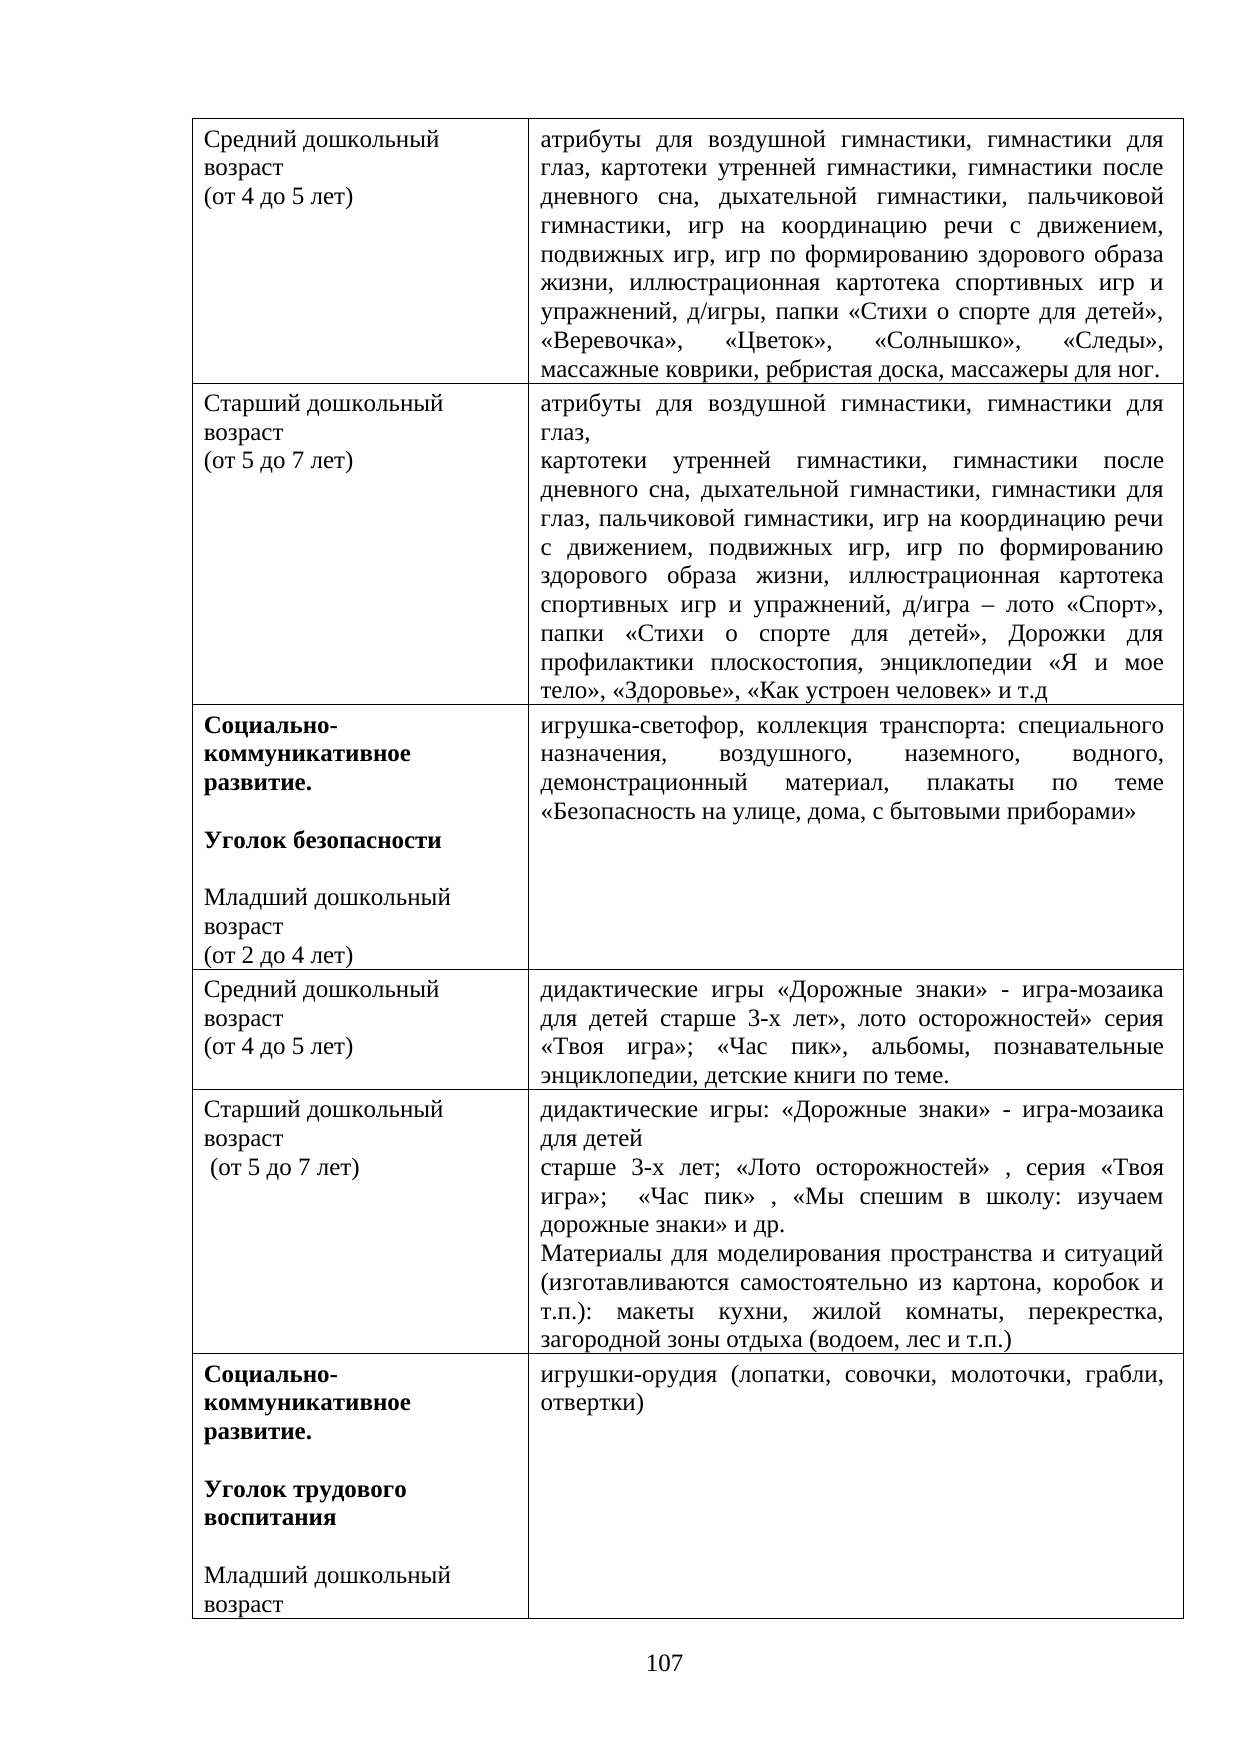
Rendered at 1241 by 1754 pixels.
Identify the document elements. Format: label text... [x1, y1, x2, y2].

table_cell Старший дошкольный возраст (от 5 до 7 лет) [193, 1090, 528, 1353]
table_cell игрушка-светофор, коллекция транспорта: специального назначения, воздушного, наземного, водного, демонстрационный материал, плакаты по теме «Безопасность на улице, дома, с бытовыми приборами» [529, 705, 1183, 968]
table_cell Старший дошкольный возраст (от 5 до 7 лет) [193, 384, 528, 704]
table_cell атрибуты для воздушной гимнастики, гимнастики для глаз, картотеки утренней гимнастики, гимнастики после дневного сна, дыхательной гимнастики, гимнастики для глаз, пальчиковой гимнастики, игр на координацию речи с движением, подвижных игр, игр по формированию здорового образа жизни, иллюстрационная картотека спортивных игр и упражнений, д/игра – лото «Спорт», папки «Стихи о спорте для детей», Дорожки для профилактики плоскостопия, энциклопедии «Я и мое тело», «Здоровье», «Как устроен человек» и т.д [529, 384, 1183, 704]
table_cell Средний дошкольный возраст (от 4 до 5 лет) [193, 970, 528, 1089]
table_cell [193, 1354, 528, 1617]
table_cell дидактические игры «Дорожные знаки» - игра-мозаика для детей старше 3-х лет», лото осторожностей» серия «Твоя игра»; «Час пик», альбомы, познавательные энциклопедии, детские книги по теме. [529, 970, 1183, 1089]
table_cell Средний дошкольный возраст (от 4 до 5 лет) [193, 119, 528, 382]
table_cell Социально- коммуникативное развитие. Уголок безопасности Младший дошкольный возраст (от 2 до 4 лет) [193, 705, 528, 968]
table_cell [529, 1354, 1183, 1617]
table_cell дидактические игры: «Дорожные знаки» - игра-мозаика для детей старше 3-х лет; «Лото осторожностей» , серия «Твоя игра»; «Час пик» , «Мы спешим в школу: изучаем дорожные знаки» и др. Материалы для моделирования пространства и ситуаций (изготавливаются самостоятельно из картона, коробок и т.п.): макеты кухни, жилой комнаты, перекрестка, загородной зоны отдыха (водоем, лес и т.п.) [529, 1090, 1183, 1353]
table_cell атрибуты для воздушной гимнастики, гимнастики для глаз, картотеки утренней гимнастики, гимнастики после дневного сна, дыхательной гимнастики, пальчиковой гимнастики, игр на координацию речи с движением, подвижных игр, игр по формированию здорового образа жизни, иллюстрационная картотека спортивных игр и упражнений, д/игры, папки «Стихи о спорте для детей», «Веревочка», «Цветок», «Солнышко», «Следы», массажные коврики, ребристая доска, массажеры для ног. [529, 119, 1183, 382]
